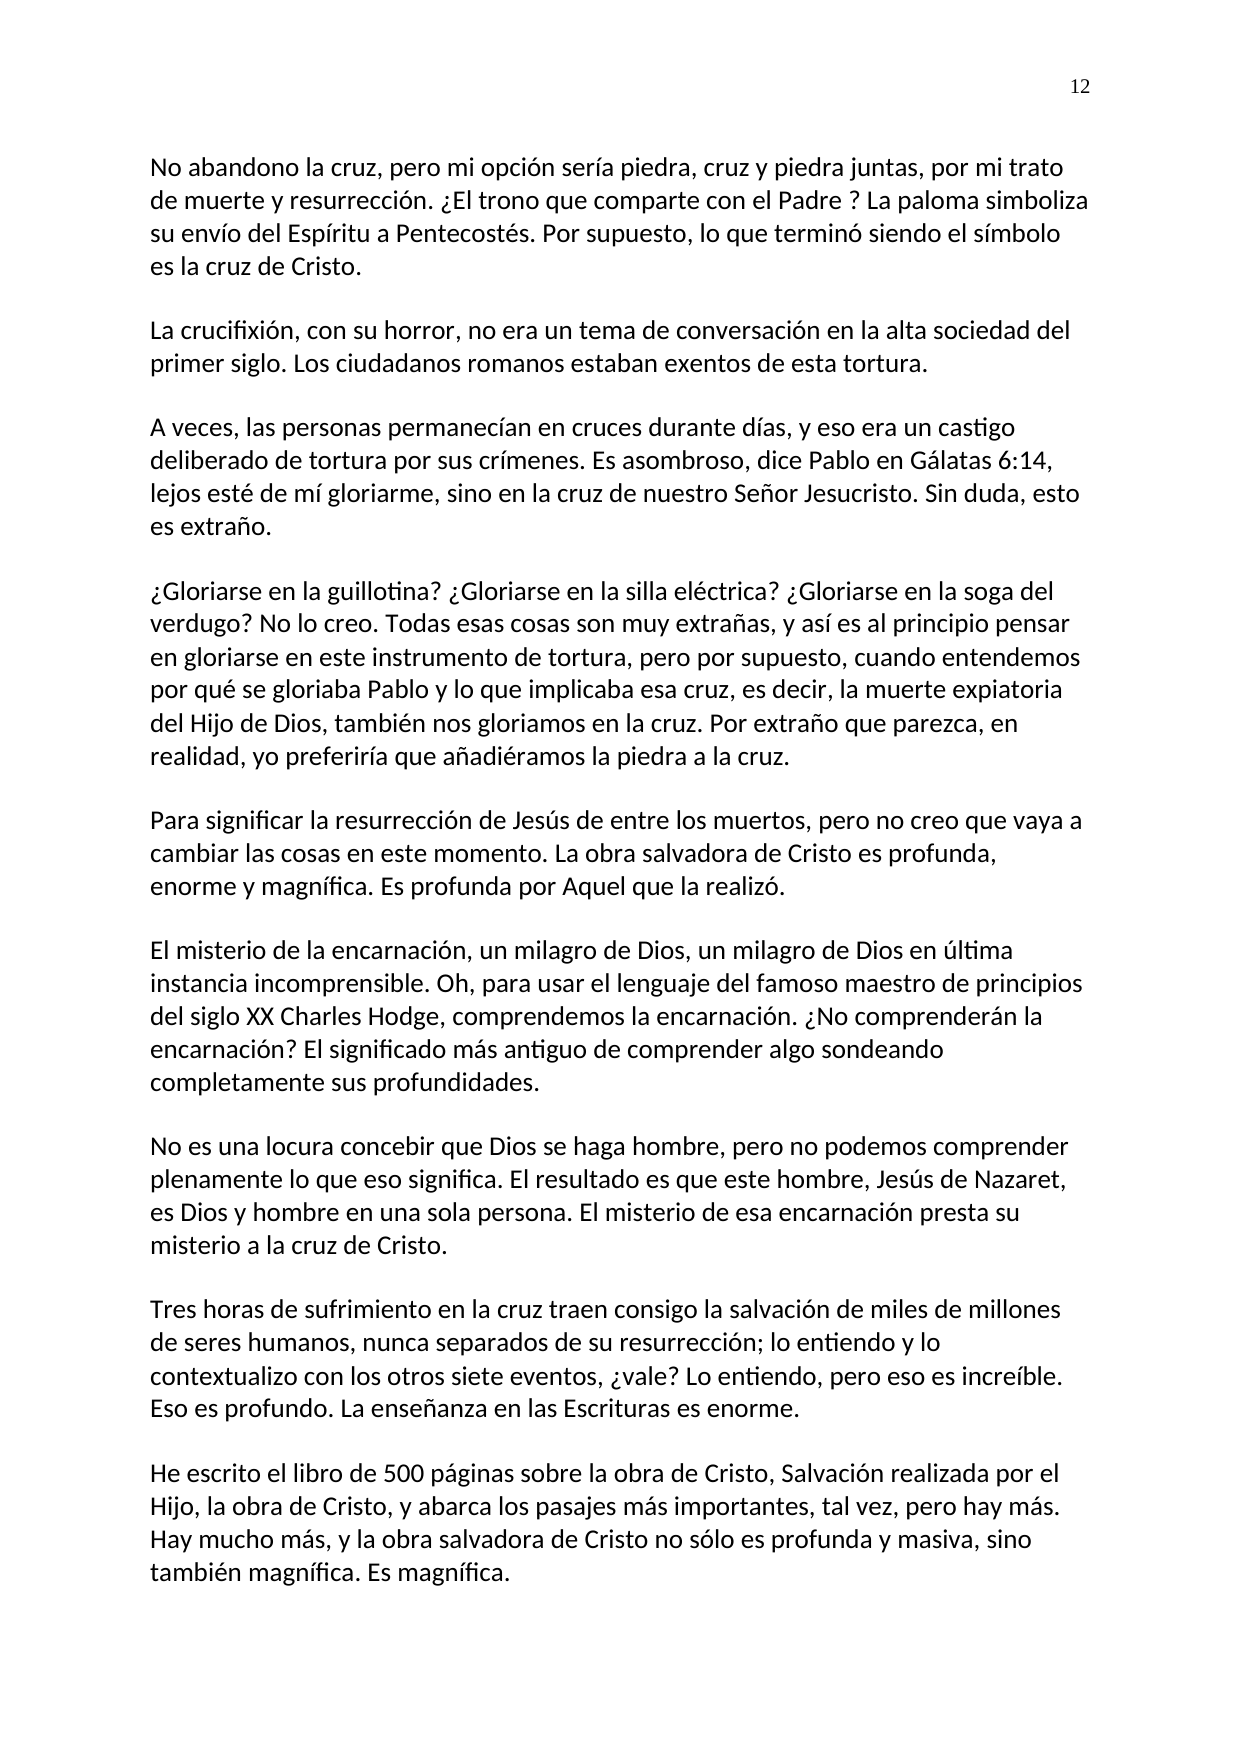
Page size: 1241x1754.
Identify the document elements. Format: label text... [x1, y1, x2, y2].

text A veces, las personas permanecían en cruces durante días, y eso era un castigo deliberado de tortura por sus crímenes. Es asombroso, dice Pablo en Gálatas 6:14, lejos esté de mí gloriarme, sino en la cruz de nuestro Señor Jesucristo. Sin duda, esto es extraño. [150, 410, 1090, 542]
text ¿Gloriarse en la guillotina? ¿Gloriarse en la silla eléctrica? ¿Gloriarse en la soga del verdugo? No lo creo. Todas esas cosas son muy extrañas, y así es al principio pensar en gloriarse en este instrumento de tortura, pero por supuesto, cuando entendemos por qué se gloriaba Pablo y lo que implicaba esa cruz, es decir, la muerte expiatoria del Hijo de Dios, también nos gloriamos en la cruz. Por extraño que parezca, en realidad, yo preferiría que añadiéramos la piedra a la cruz. [150, 574, 1090, 772]
text No es una locura concebir que Dios se haga hombre, pero no podemos comprender plenamente lo que eso significa. El resultado es que este hombre, Jesús de Nazaret, es Dios y hombre en una sola persona. El misterio de esa encarnación presta su misterio a la cruz de Cristo. [150, 1129, 1090, 1261]
text La crucifixión, con su horror, no era un tema de conversación en la alta sociedad del primer siglo. Los ciudadanos romanos estaban exentos de esta tortura. [150, 313, 1090, 379]
text He escrito el libro de 500 páginas sobre la obra de Cristo, Salvación realizada por el Hijo, la obra de Cristo, y abarca los pasajes más importantes, tal vez, pero hay más. Hay mucho más, y la obra salvadora de Cristo no sólo es profunda y masiva, sino también magnífica. Es magnífica. [150, 1456, 1090, 1588]
text Para significar la resurrección de Jesús de entre los muertos, pero no creo que vaya a cambiar las cosas en este momento. La obra salvadora de Cristo es profunda, enorme y magnífica. Es profunda por Aquel que la realizó. [150, 803, 1090, 902]
text No abandono la cruz, pero mi opción sería piedra, cruz y piedra juntas, por mi trato de muerte y resurrección. ¿El trono que comparte con el Padre ? La paloma simboliza su envío del Espíritu a Pentecostés. Por supuesto, lo que terminó siendo el símbolo es la cruz de Cristo. [150, 150, 1090, 282]
text Tres horas de sufrimiento en la cruz traen consigo la salvación de miles de millones de seres humanos, nunca separados de su resurrección; lo entiendo y lo contextualizo con los otros siete eventos, ¿vale? Lo entiendo, pero eso es increíble. Eso es profundo. La enseñanza en las Escrituras es enorme. [150, 1293, 1090, 1425]
text El misterio de la encarnación, un milagro de Dios, un milagro de Dios en última instancia incomprensible. Oh, para usar el lenguaje del famoso maestro de principios del siglo XX Charles Hodge, comprendemos la encarnación. ¿No comprenderán la encarnación? El significado más antiguo de comprender algo sondeando completamente sus profundidades. [150, 933, 1090, 1098]
